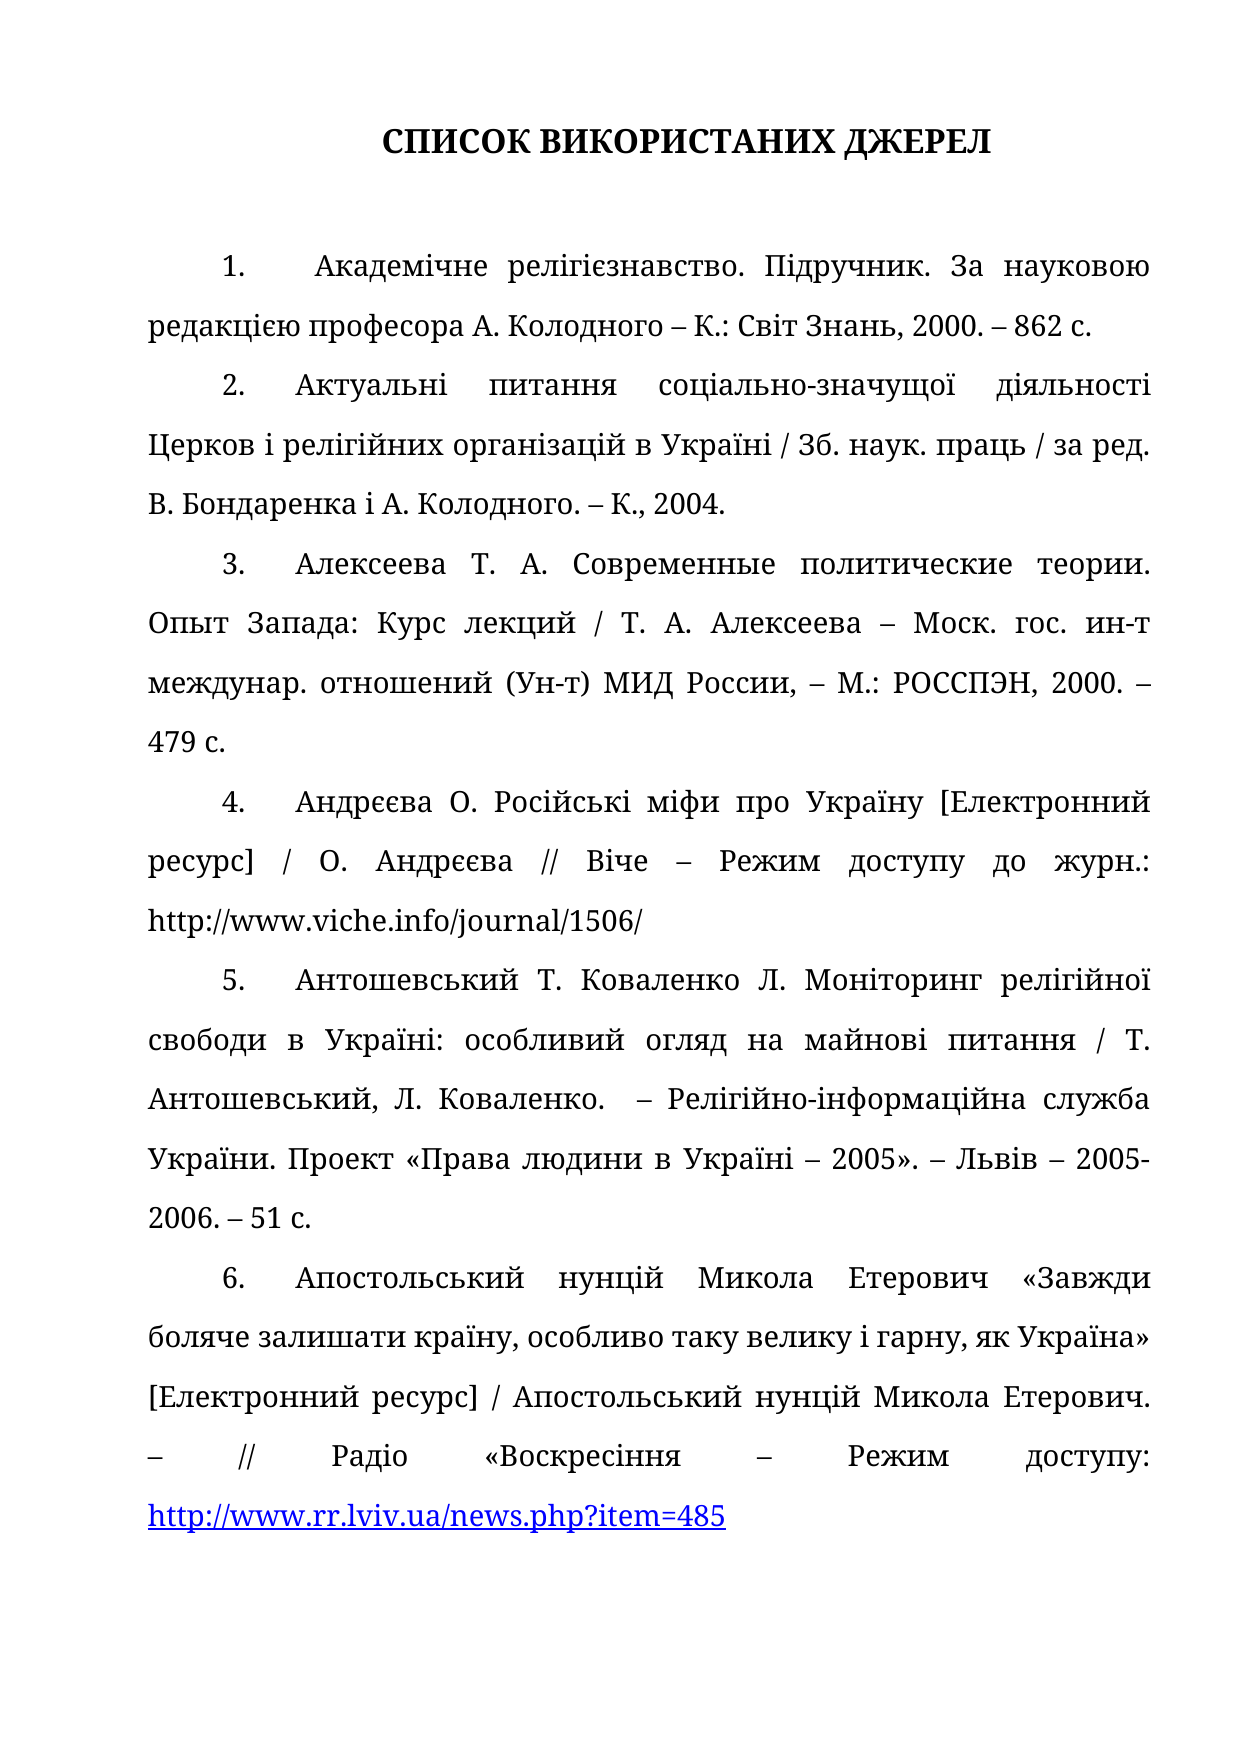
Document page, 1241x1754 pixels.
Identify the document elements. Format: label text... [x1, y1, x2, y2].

title СПИСОК ВИКОРИСТАНИХ ДЖЕРЕЛ [148, 118, 1152, 163]
list Актуальні питання соціально-значущої діяльності Церков і релігійних організацій в Україні / Зб. наук. праць / за ред. В. Бондаренка і А. Колодного. – К., 2004. [148, 365, 1152, 523]
list Академічне релігієзнавство. Підручник. За науковою редакцією професора А. Колодного – К.: Світ Знань, 2000. – 862 с. [148, 246, 1152, 345]
list Алексеева Т. А. Современные политические теории. Опыт Запада: Курс лекций / Т. А. Алексеева – Моск. гос. ин-т междунар. отношений (Ун-т) МИД России, – М.: РОССПЭН, 2000. – 479 c. [148, 543, 1152, 761]
list Апостольський нунцій Микола Етерович «Завжди боляче залишати країну, особливо таку велику і гарну, як Україна» [Електронний ресурс] / Апостольський нунцій Микола Етерович. – // Радіо «Воскресіння – Режим доступу: http://www.rr.lviv.ua/news.php?item=485 [148, 1257, 1152, 1534]
list Андрєєва О. Російські міфи про Україну [Електронний ресурс] / О. Андрєєва // Віче – Режим доступу до журн.: http://www.viche.info/journal/1506/ [148, 781, 1152, 940]
list Антошевський Т. Коваленко Л. Моніторинг релігійної свободи в Україні: особливий огляд на майнові питання / Т. Антошевський, Л. Коваленко. – Релігійно-інформаційна служба України. Проект «Права людини в Україні – 2005». – Львів – 2005-2006. – 51 с. [148, 959, 1152, 1237]
